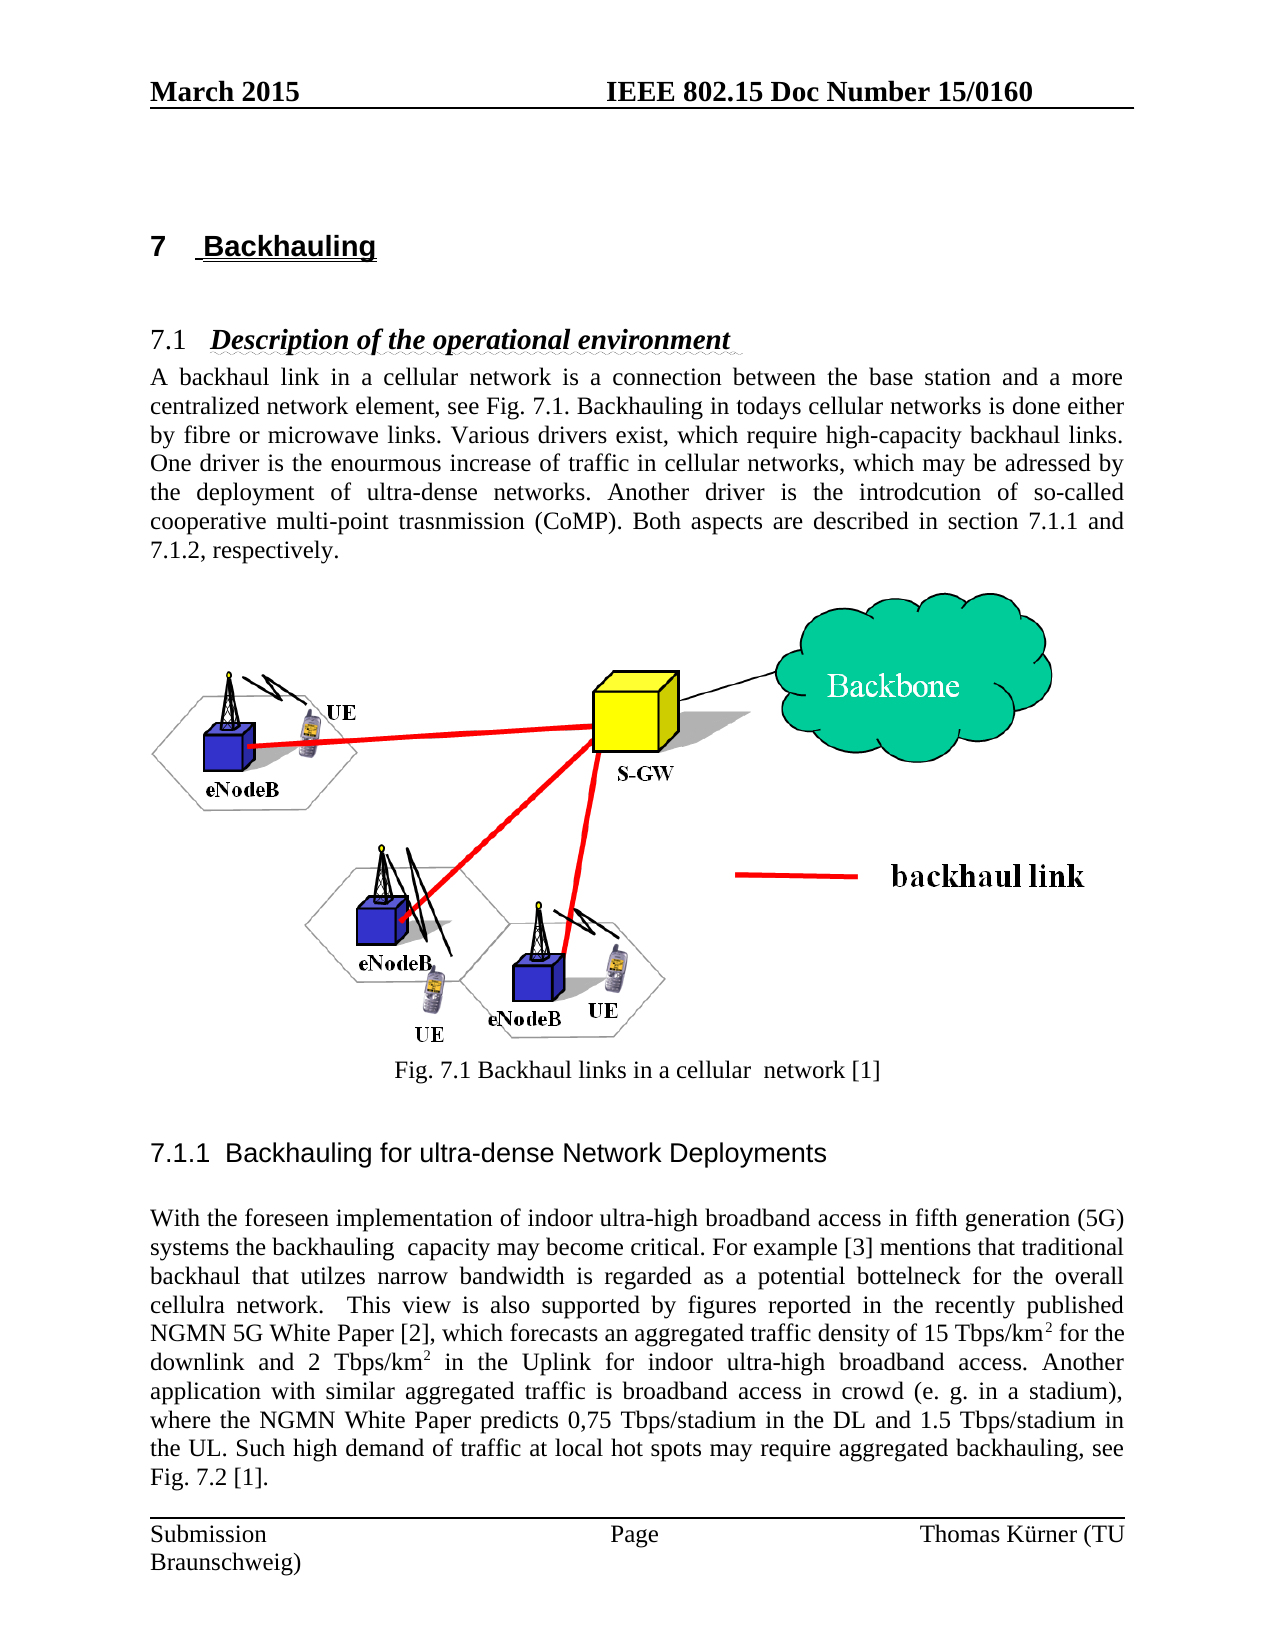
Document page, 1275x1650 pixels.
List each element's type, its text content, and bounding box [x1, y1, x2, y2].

text With the foreseen implementation of indoor ultra-high broadband access in fifth generation (5G) systems the backhauling capacity may become critical. For example [3] mentions that traditional backhaul that utilzes narrow bandwidth is regarded as a potential bottelneck for the overall cellulra network. This view is also supported by figures reported in the recently published NGMN 5G White Paper [2], which forecasts an aggregated traffic density of 15 Tbps/km2 for the downlink and 2 Tbps/km2 in the Uplink for indoor ultra-high broadband access. Another application with similar aggregated traffic is broadband access in crowd (e. g. in a stadium), where the NGMN White Paper predicts 0,75 Tbps/stadium in the DL and 1.5 Tbps/stadium in the UL. Such high demand of traffic at local hot spots may require aggregated backhauling, see Fig. 7.2 [1]. [150, 1203, 1125, 1491]
subtitle Description of the operational environment [150, 322, 1125, 356]
text A backhaul link in a cellular network is a connection between the base station and a more centralized network element, see Fig. 7.1. Backhauling in todays cellular networks is done either by fibre or microwave links. Various drivers exist, which require high-capacity backhaul links. One driver is the enourmous increase of traffic in cellular networks, which may be adressed by the deployment of ultra-dense networks. Another driver is the introdcution of so-called cooperative multi-point trasnmission (CoMP). Both aspects are described in section 7.1.1 and 7.1.2, respectively. [150, 362, 1125, 563]
text Fig. 7.1 Backhaul links in a cellular network [1] [150, 1055, 1125, 1083]
subtitle Backhauling [150, 229, 1125, 262]
picture [150, 592, 1105, 1055]
subtitle Backhauling for ultra-dense Network Deployments [150, 1137, 1125, 1168]
